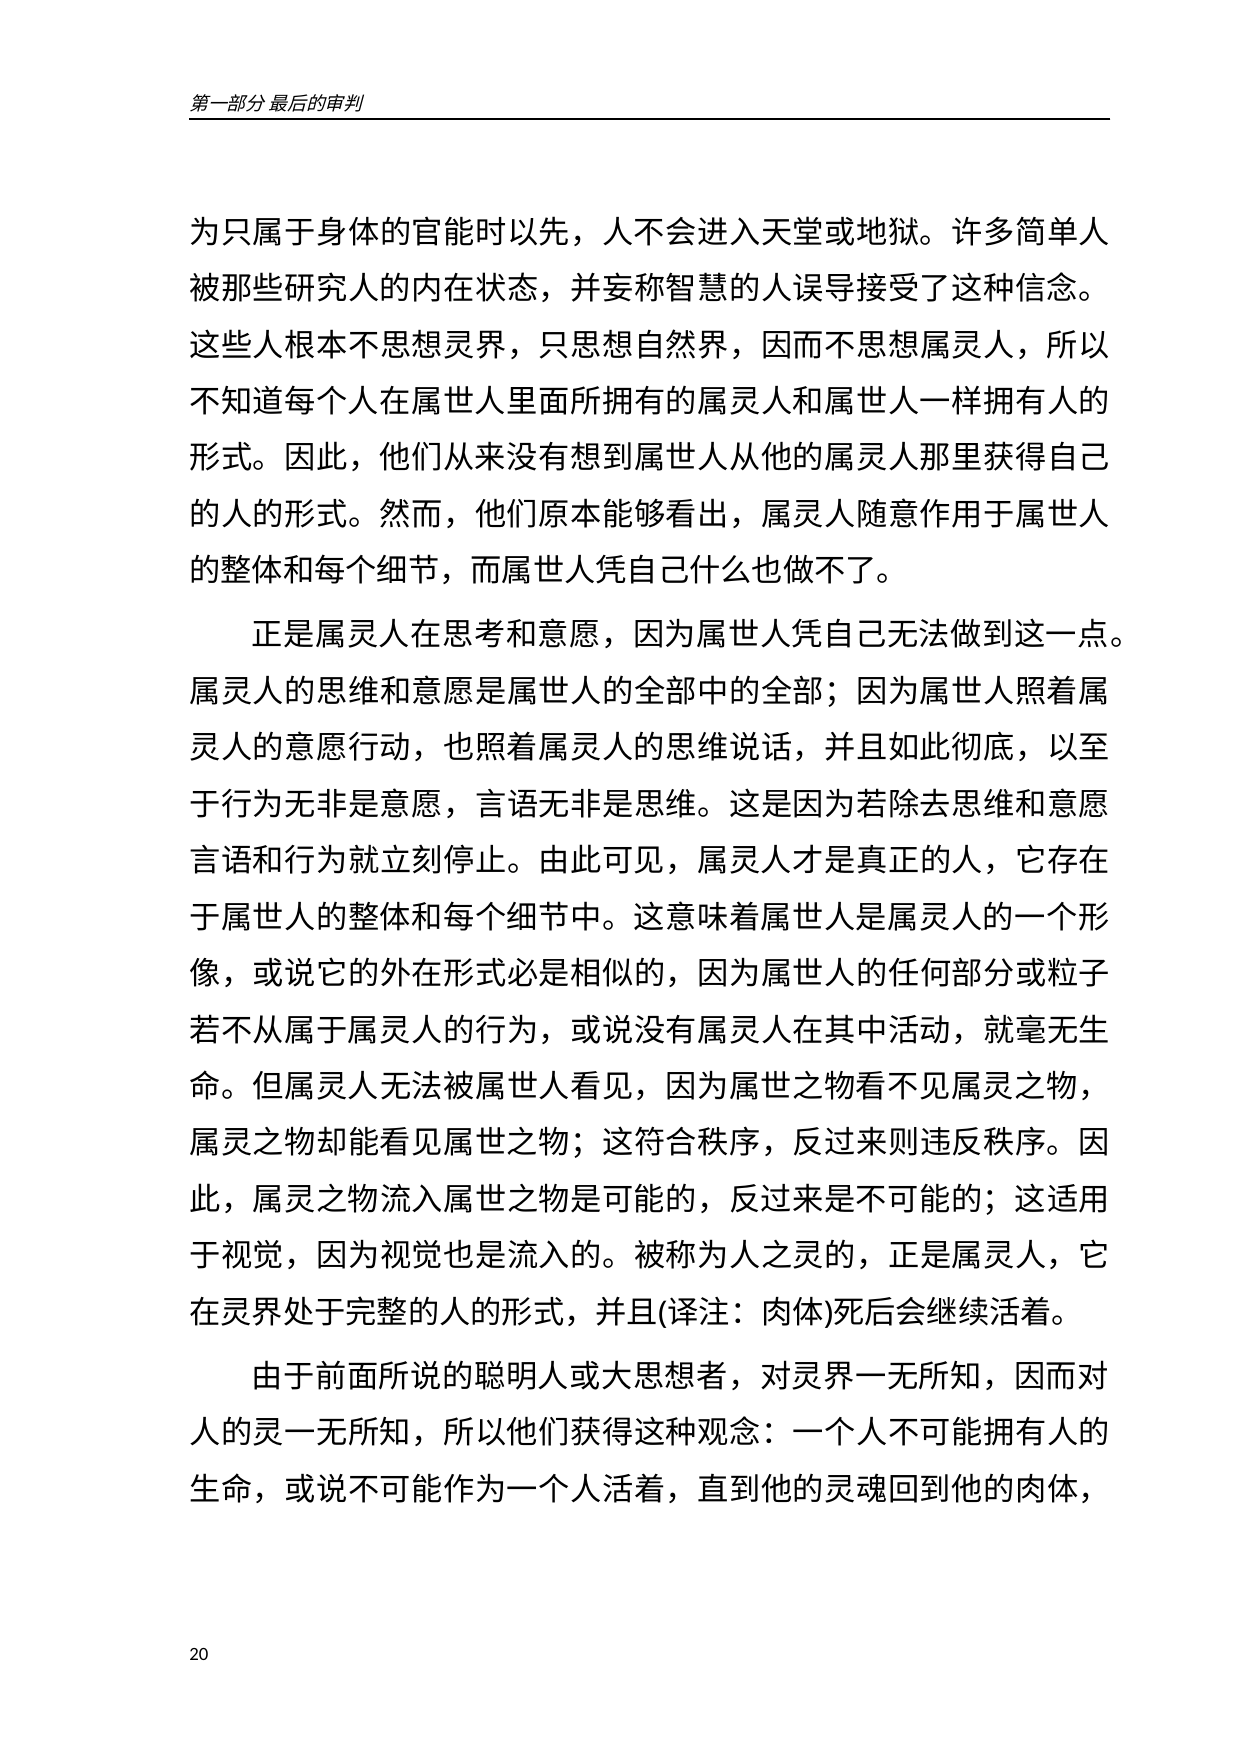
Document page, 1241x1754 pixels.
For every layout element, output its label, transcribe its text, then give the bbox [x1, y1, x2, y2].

text 正是属灵人在思考和意愿，因为属世人凭自己无法做到这一点。属灵人的思维和意愿是属世人的全部中的全部；因为属世人照着属灵人的意愿行动，也照着属灵人的思维说话，并且如此彻底，以至于行为无非是意愿，言语无非是思维。这是因为若除去思维和意愿，言语和行为就立刻停止。由此可见，属灵人才是真正的人，它存在于属世人的整体和每个细节中。这意味着属世人是属灵人的一个形像，或说它的外在形式必是相似的，因为属世人的任何部分或粒子，若不从属于属灵人的行为，或说没有属灵人在其中活动，就毫无生命。但属灵人无法被属世人看见，因为属世之物看不见属灵之物，属灵之物却能看见属世之物；这符合秩序，反过来则违反秩序。因此，属灵之物流入属世之物是可能的，反过来是不可能的；这适用于视觉，因为视觉也是流入的。被称为人之灵的，正是属灵人，它在灵界处于完整的人的形式，并且(译注：肉体)死后会继续活着。 [189, 609, 1110, 1332]
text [189, 1351, 1110, 1509]
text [189, 207, 1110, 591]
